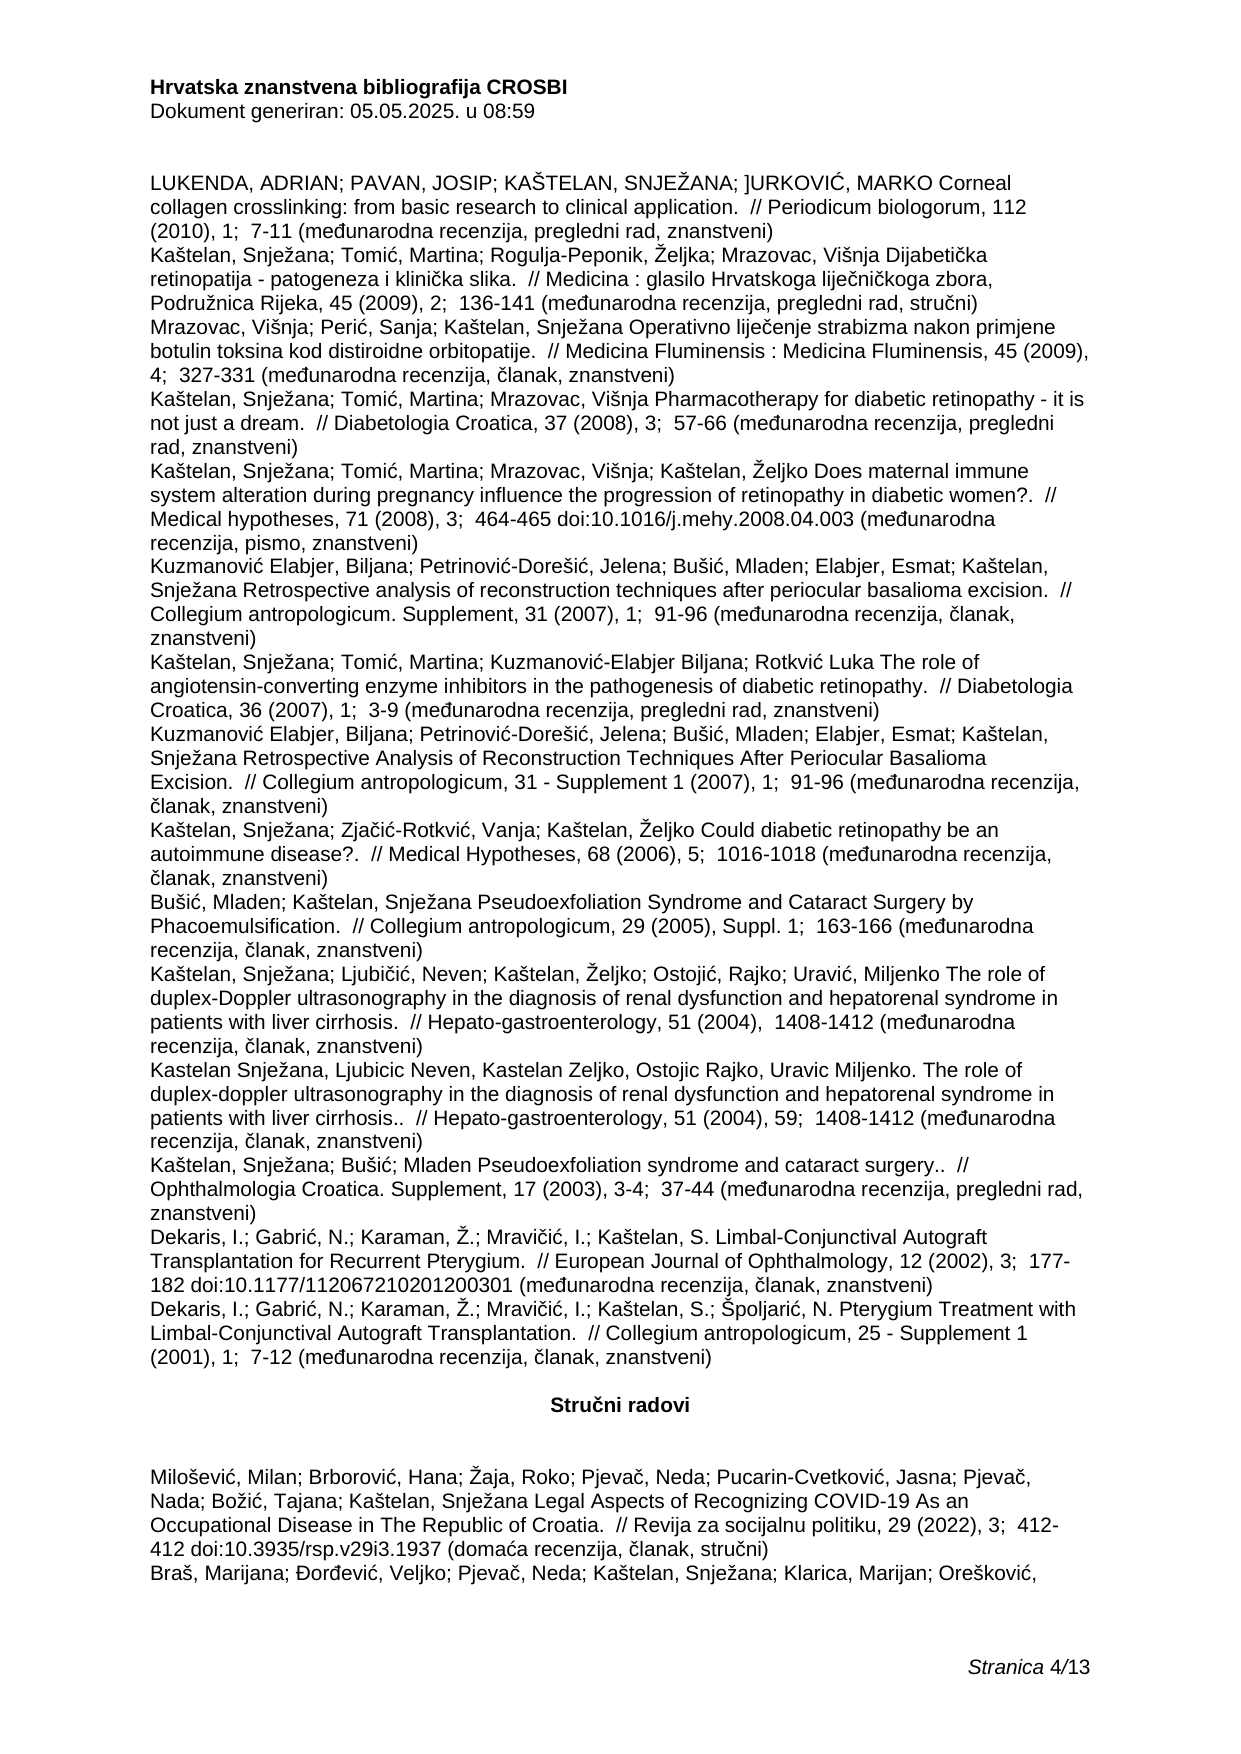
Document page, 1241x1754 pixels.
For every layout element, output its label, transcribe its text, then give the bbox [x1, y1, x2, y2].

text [150, 1561, 1090, 1584]
text Dekaris, I.; Gabrić, N.; Karaman, Ž.; Mravičić, I.; Kaštelan, S.; Špoljarić, N. [150, 1297, 1090, 1369]
text Mrazovac, Višnja; Perić, Sanja; Kaštelan, Snježana [150, 315, 1090, 387]
text Kaštelan, Snježana; Ljubičić, Neven; Kaštelan, Željko; Ostojić, Rajko; Uravić, Miljenko [150, 962, 1090, 1057]
text Kaštelan, Snježana; Tomić, Martina; Kuzmanović-Elabjer Biljana; Rotkvić Luka [150, 650, 1090, 722]
text Kuzmanović Elabjer, Biljana; Petrinović-Dorešić, Jelena; Bušić, Mladen; Elabjer, Esmat; Kaštelan, Snježana [150, 722, 1090, 818]
text Bušić, Mladen; Kaštelan, Snježana [150, 890, 1090, 962]
text Kaštelan, Snježana; Tomić, Martina; Mrazovac, Višnja; Kaštelan, Željko [150, 458, 1090, 554]
text Kaštelan, Snježana; Bušić; Mladen [150, 1153, 1090, 1225]
text Dekaris, I.; Gabrić, N.; Karaman, Ž.; Mravičić, I.; Kaštelan, S. [150, 1225, 1090, 1297]
text Kaštelan, Snježana; Tomić, Martina; Mrazovac, Višnja [150, 387, 1090, 458]
text LUKENDA, ADRIAN; PAVAN, JOSIP; KAŠTELAN, SNJEŽANA; ]URKOVIĆ, MARKO [150, 171, 1090, 243]
text Milošević, Milan; Brborović, Hana; Žaja, Roko; Pjevač, Neda; Pucarin-Cvetković, Jasna; Pjevač, Nada; Božić, Tajana; Kaštelan, Snježana [150, 1465, 1090, 1561]
text Kuzmanović Elabjer, Biljana; Petrinović-Dorešić, Jelena; Bušić, Mladen; Elabjer, Esmat; Kaštelan, Snježana [150, 554, 1090, 650]
text Kaštelan, Snježana; Tomić, Martina; Rogulja-Peponik, Željka; Mrazovac, Višnja [150, 243, 1090, 315]
subtitle Stručni radovi [150, 1393, 1090, 1417]
text Kaštelan, Snježana; Zjačić-Rotkvić, Vanja; Kaštelan, Željko [150, 818, 1090, 890]
text Kastelan Snježana, Ljubicic Neven, Kastelan Zeljko, Ostojic Rajko, Uravic Miljenko. [150, 1057, 1090, 1153]
